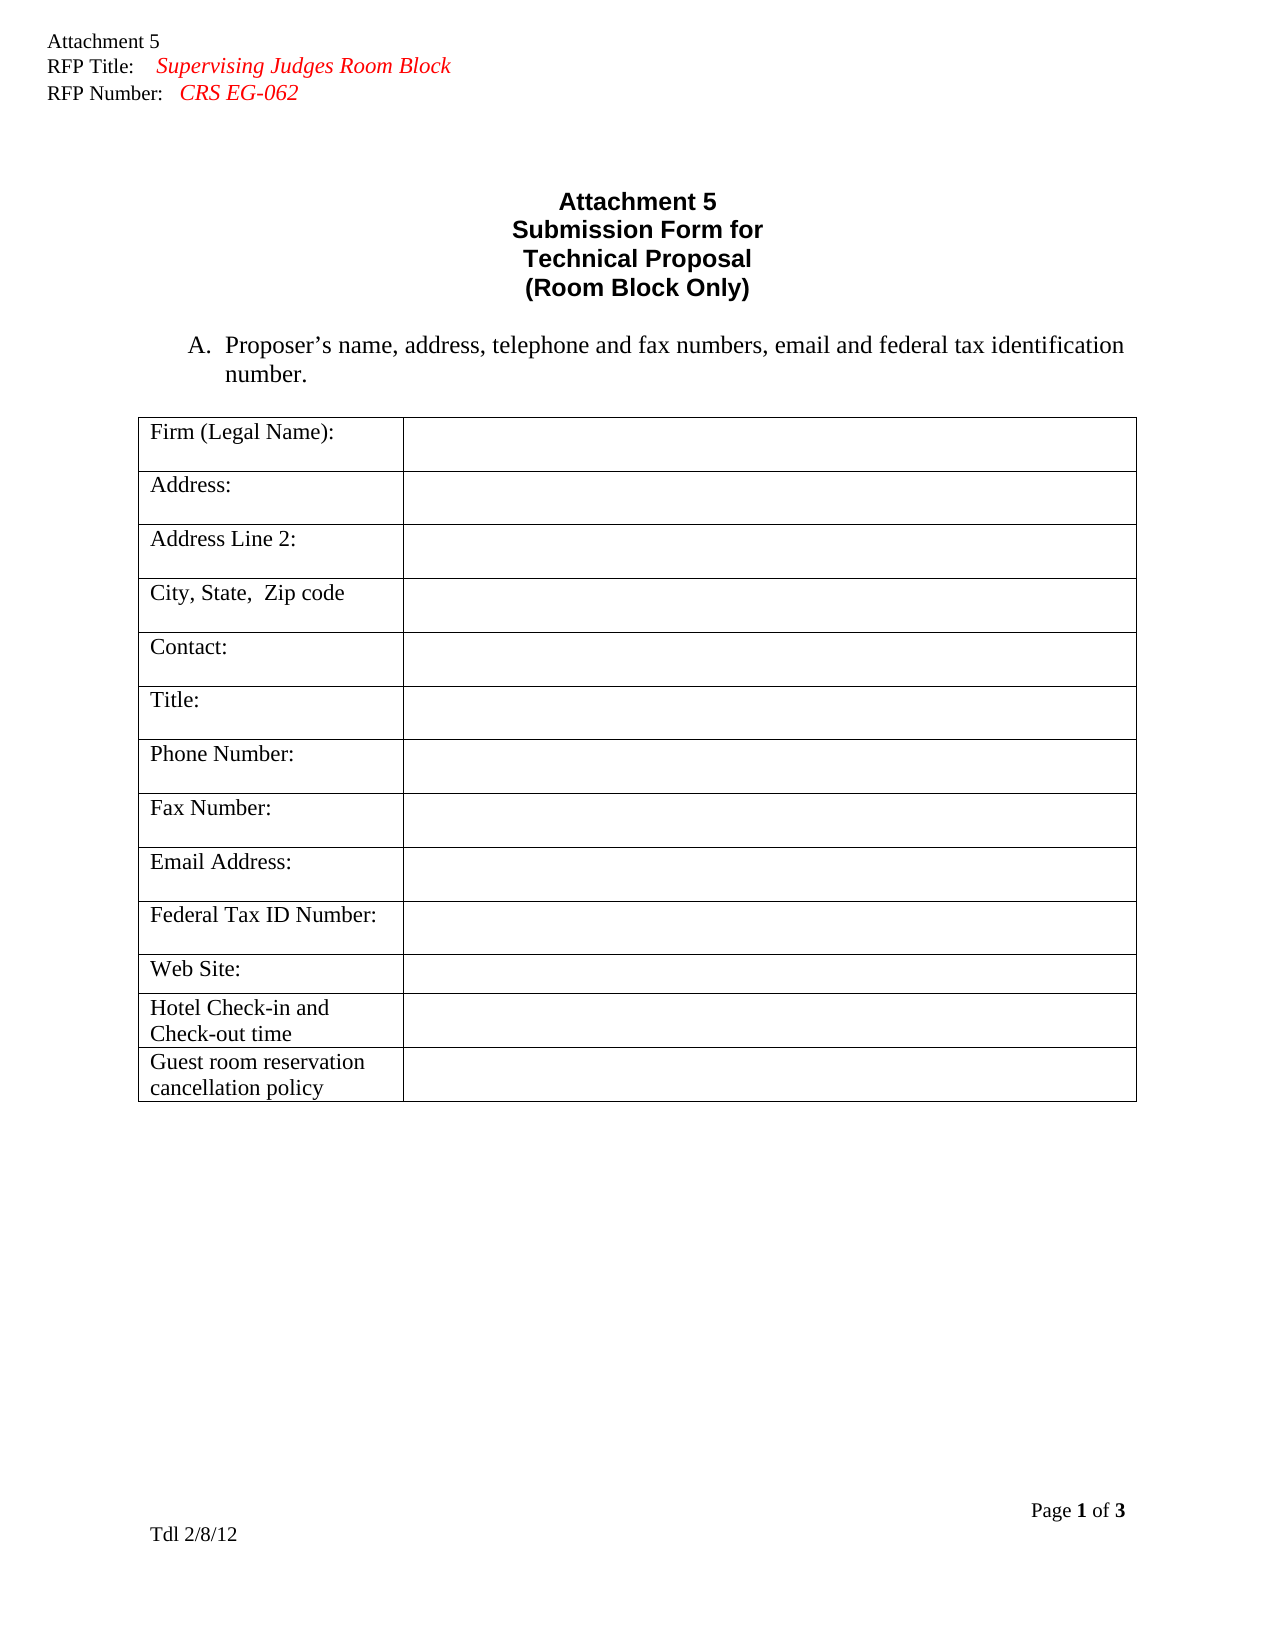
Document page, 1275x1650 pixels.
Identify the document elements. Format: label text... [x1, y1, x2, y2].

table_cell [404, 902, 1136, 954]
table_cell [404, 994, 1136, 1047]
table_cell [404, 525, 1136, 578]
table_cell [404, 740, 1136, 793]
table_cell Hotel Check-in and Check-out time [139, 994, 403, 1047]
table_cell [404, 794, 1136, 847]
table_cell Guest room reservation cancellation policy [139, 1048, 403, 1101]
table_cell [404, 1048, 1136, 1101]
table_cell [404, 848, 1136, 901]
text Technical Proposal [150, 244, 1125, 273]
text Submission Form for [150, 216, 1125, 244]
table_cell Web Site: [139, 955, 403, 993]
table_header Firm (Legal Name): [139, 418, 403, 471]
table_cell Contact: [139, 633, 403, 686]
table_cell Address Line 2: [139, 525, 403, 578]
table_cell Title: [139, 687, 403, 739]
table_cell [404, 633, 1136, 686]
table_header [404, 418, 1136, 471]
table_cell [404, 955, 1136, 993]
list Proposer’s name, address, telephone and fax numbers, email and federal tax identification number. [187, 331, 1125, 388]
text (Room Block Only) [150, 273, 1125, 302]
table_cell [404, 687, 1136, 739]
table_cell City, State, Zip code [139, 579, 403, 632]
table_cell [404, 579, 1136, 632]
table_cell Phone Number: [139, 740, 403, 793]
table_cell [404, 472, 1136, 524]
table_cell Address: [139, 472, 403, 524]
table_cell Fax Number: [139, 794, 403, 847]
table_cell Federal Tax ID Number: [139, 902, 403, 954]
table_cell Email Address: [139, 848, 403, 901]
text Attachment 5 [150, 187, 1125, 216]
